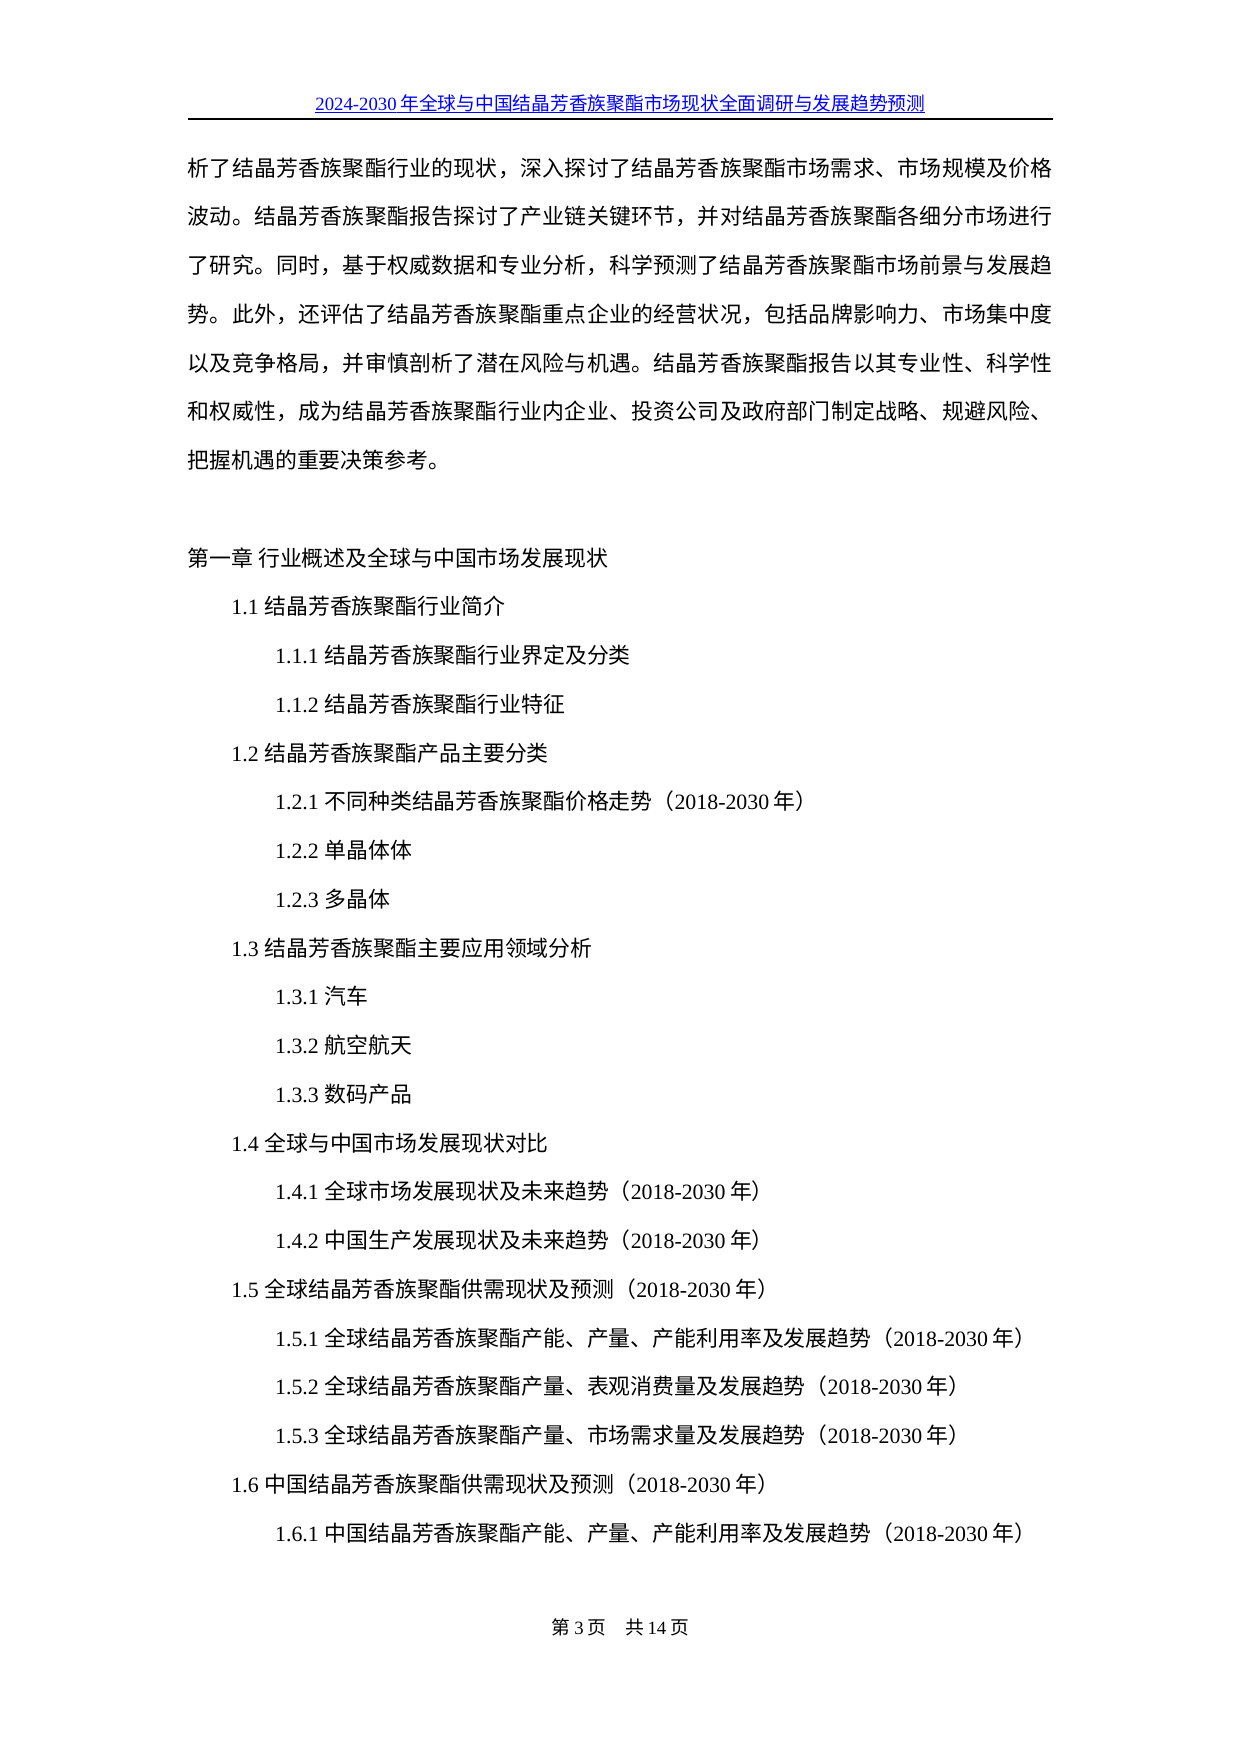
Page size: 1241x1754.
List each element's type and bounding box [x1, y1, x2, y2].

text [187, 150, 1053, 1548]
